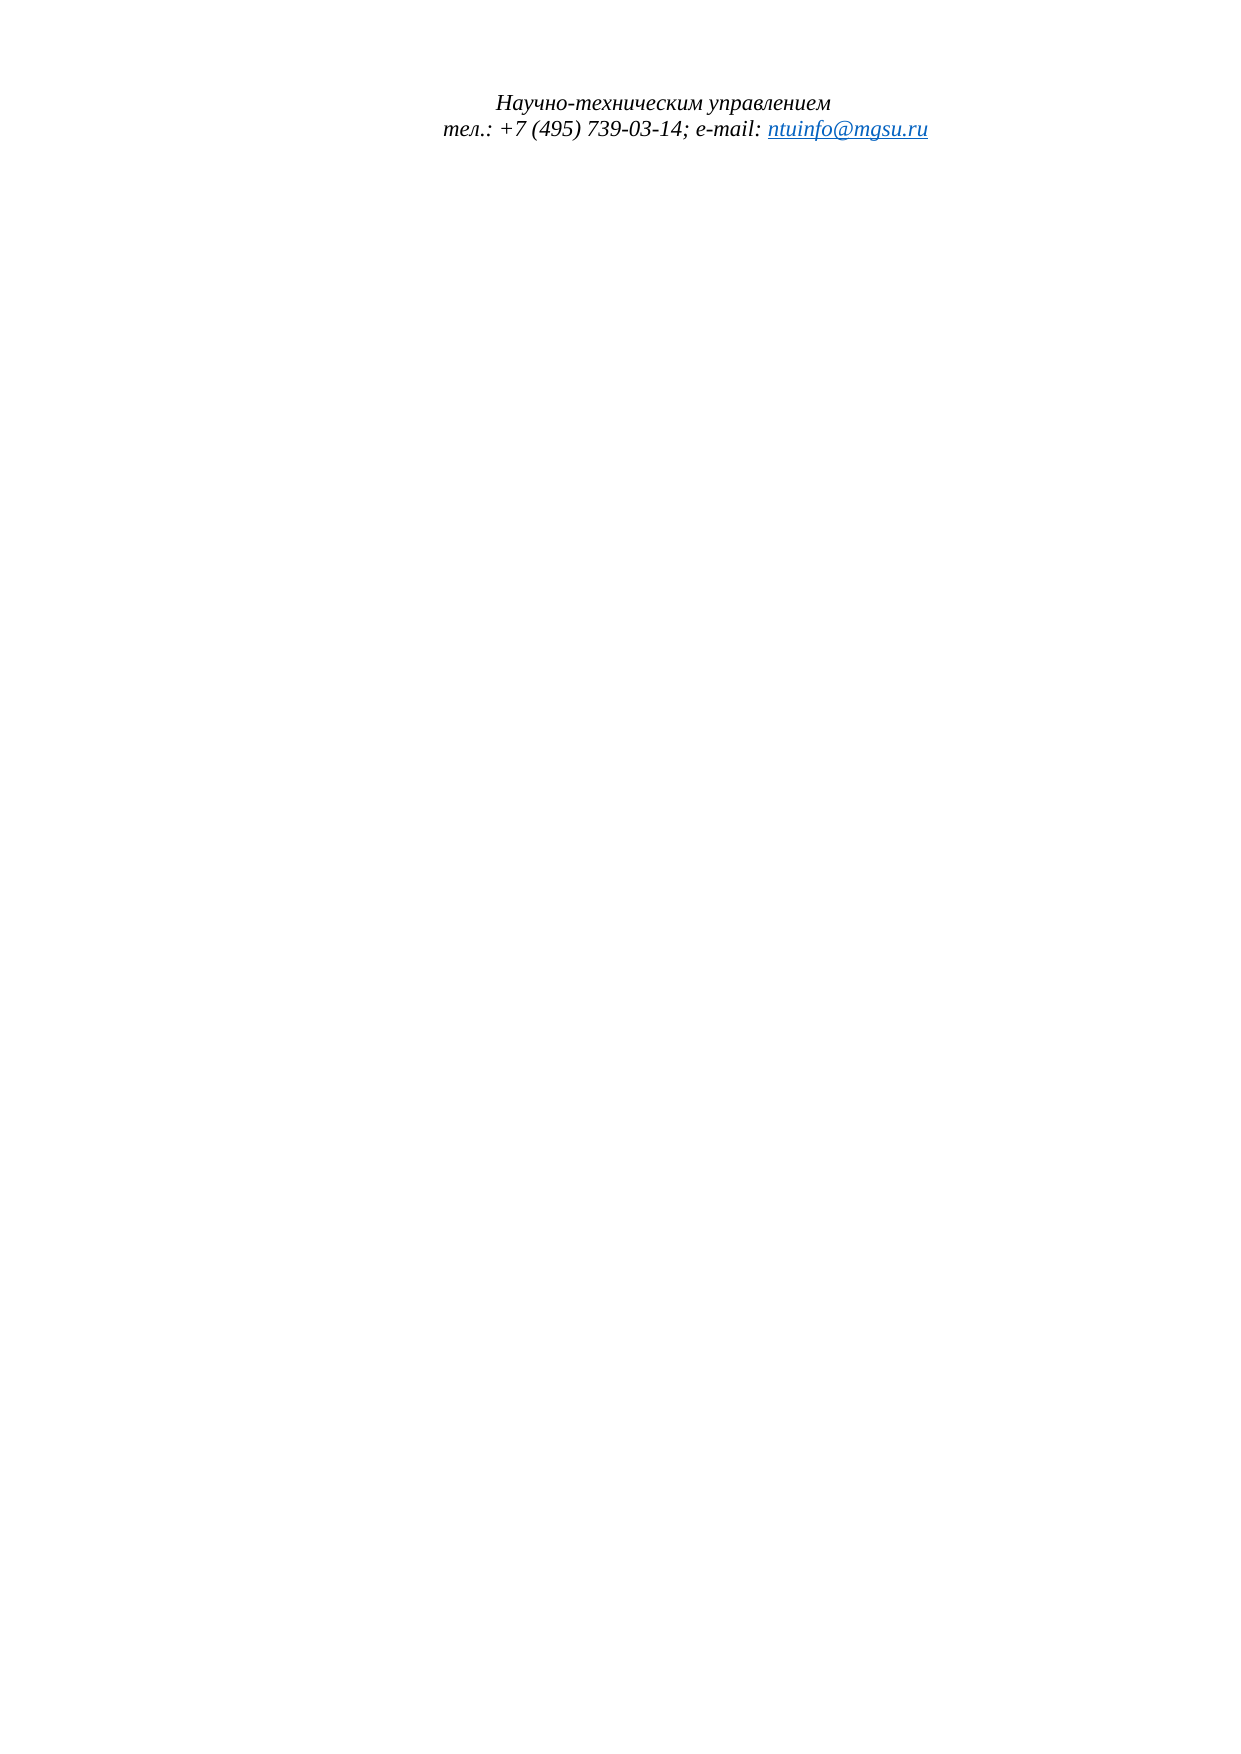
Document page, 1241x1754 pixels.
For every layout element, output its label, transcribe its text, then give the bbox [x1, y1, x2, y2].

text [177, 89, 1152, 115]
text тел.: +7 (495) 739-03-14; e-mail: ntuinfo@mgsu.ru [177, 115, 1196, 141]
